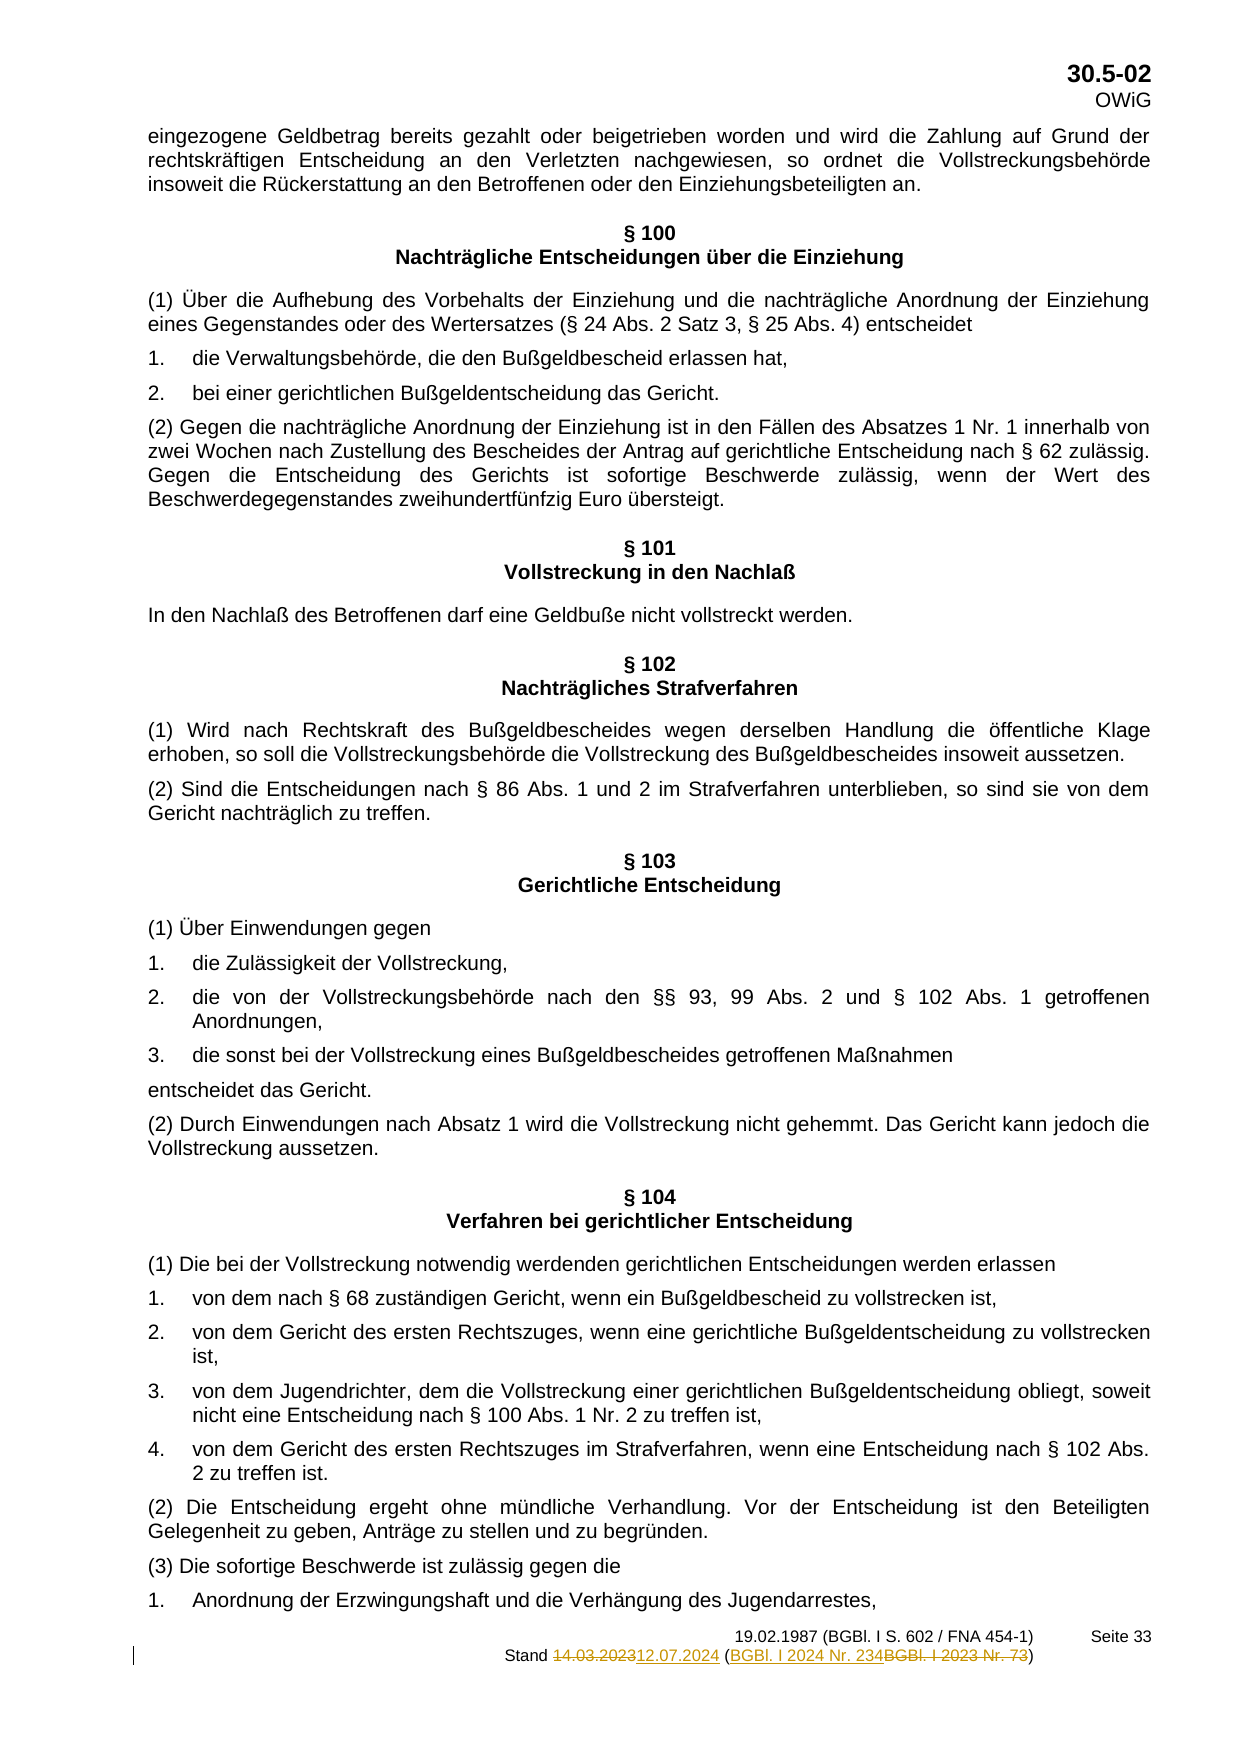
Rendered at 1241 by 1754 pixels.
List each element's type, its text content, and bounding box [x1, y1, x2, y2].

text 4. von dem Gericht des ersten Rechtszuges im Strafverfahren, wenn eine Entscheidung nach § 102 Abs. 2 zu treffen ist. [148, 1437, 1152, 1485]
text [148, 124, 1152, 196]
text (1) Die bei der Vollstreckung notwendig werdenden gerichtlichen Entscheidungen werden erlassen [148, 1251, 1152, 1275]
text (2) Gegen die nachträgliche Anordnung der Einziehung ist in den Fällen des Absatzes 1 Nr. 1 innerhalb von zwei Wochen nach Zustellung des Bescheides der Antrag auf gerichtliche Entscheidung nach § 62 zulässig. Gegen die Entscheidung des Gerichts ist sofortige Beschwerde zulässig, wenn der Wert des Beschwerdegegenstandes zweihundertfünfzig Euro übersteigt. [148, 415, 1152, 511]
text 1. von dem nach § 68 zuständigen Gericht, wenn ein Bußgeldbescheid zu vollstrecken ist, [148, 1286, 1152, 1310]
text (1) Wird nach Rechtskraft des Bußgeldbescheides wegen derselben Handlung die öffentliche Klage erhoben, so soll die Vollstreckungsbehörde die Vollstreckung des Bußgeldbescheides insoweit aussetzen. [148, 718, 1152, 766]
text (3) Die sofortige Beschwerde ist zulässig gegen die [148, 1553, 1152, 1577]
subtitle § 100 Nachträgliche Entscheidungen über die Einziehung [148, 221, 1152, 269]
text (2) Sind die Entscheidungen nach § 86 Abs. 1 und 2 im Strafverfahren unterblieben, so sind sie von dem Gericht nachträglich zu treffen. [148, 776, 1152, 824]
subtitle § 103 Gerichtliche Entscheidung [148, 849, 1152, 897]
text (2) Durch Einwendungen nach Absatz 1 wird die Vollstreckung nicht gehemmt. Das Gericht kann jedoch die Vollstreckung aussetzen. [148, 1112, 1152, 1160]
text 3. die sonst bei der Vollstreckung eines Bußgeldbescheides getroffenen Maßnahmen [148, 1043, 1152, 1067]
subtitle § 102 Nachträgliches Strafverfahren [148, 651, 1152, 699]
text (2) Die Entscheidung ergeht ohne mündliche Verhandlung. Vor der Entscheidung ist den Beteiligten Gelegenheit zu geben, Anträge zu stellen und zu begründen. [148, 1495, 1152, 1543]
text 2. bei einer gerichtlichen Bußgeldentscheidung das Gericht. [148, 381, 1152, 404]
text (1) Über Einwendungen gegen [148, 916, 1152, 940]
subtitle § 101 Vollstreckung in den Nachlaß [148, 536, 1152, 584]
text (1) Über die Aufhebung des Vorbehalts der Einziehung und die nachträgliche Anordnung der Einziehung eines Gegenstandes oder des Wertersatzes (§ 24 Abs. 2 Satz 3, § 25 Abs. 4) entscheidet [148, 288, 1152, 336]
text 2. von dem Gericht des ersten Rechtszuges, wenn eine gerichtliche Bußgeldentscheidung zu vollstrecken ist, [148, 1320, 1152, 1368]
text entscheidet das Gericht. [148, 1077, 1152, 1101]
text 1. die Verwaltungsbehörde, die den Bußgeldbescheid erlassen hat, [148, 346, 1152, 370]
text 1. Anordnung der Erzwingungshaft und die Verhängung des Jugendarrestes, [148, 1588, 1152, 1612]
text 1. die Zulässigkeit der Vollstreckung, [148, 950, 1152, 974]
text 3. von dem Jugendrichter, dem die Vollstreckung einer gerichtlichen Bußgeldentscheidung obliegt, soweit nicht eine Entscheidung nach § 100 Abs. 1 Nr. 2 zu treffen ist, [148, 1378, 1152, 1426]
subtitle § 104 Verfahren bei gerichtlicher Entscheidung [148, 1185, 1152, 1233]
text 2. die von der Vollstreckungsbehörde nach den §§ 93, 99 Abs. 2 und § 102 Abs. 1 getroffenen Anordnungen, [148, 985, 1152, 1033]
text In den Nachlaß des Betroffenen darf eine Geldbuße nicht vollstreckt werden. [148, 602, 1152, 626]
